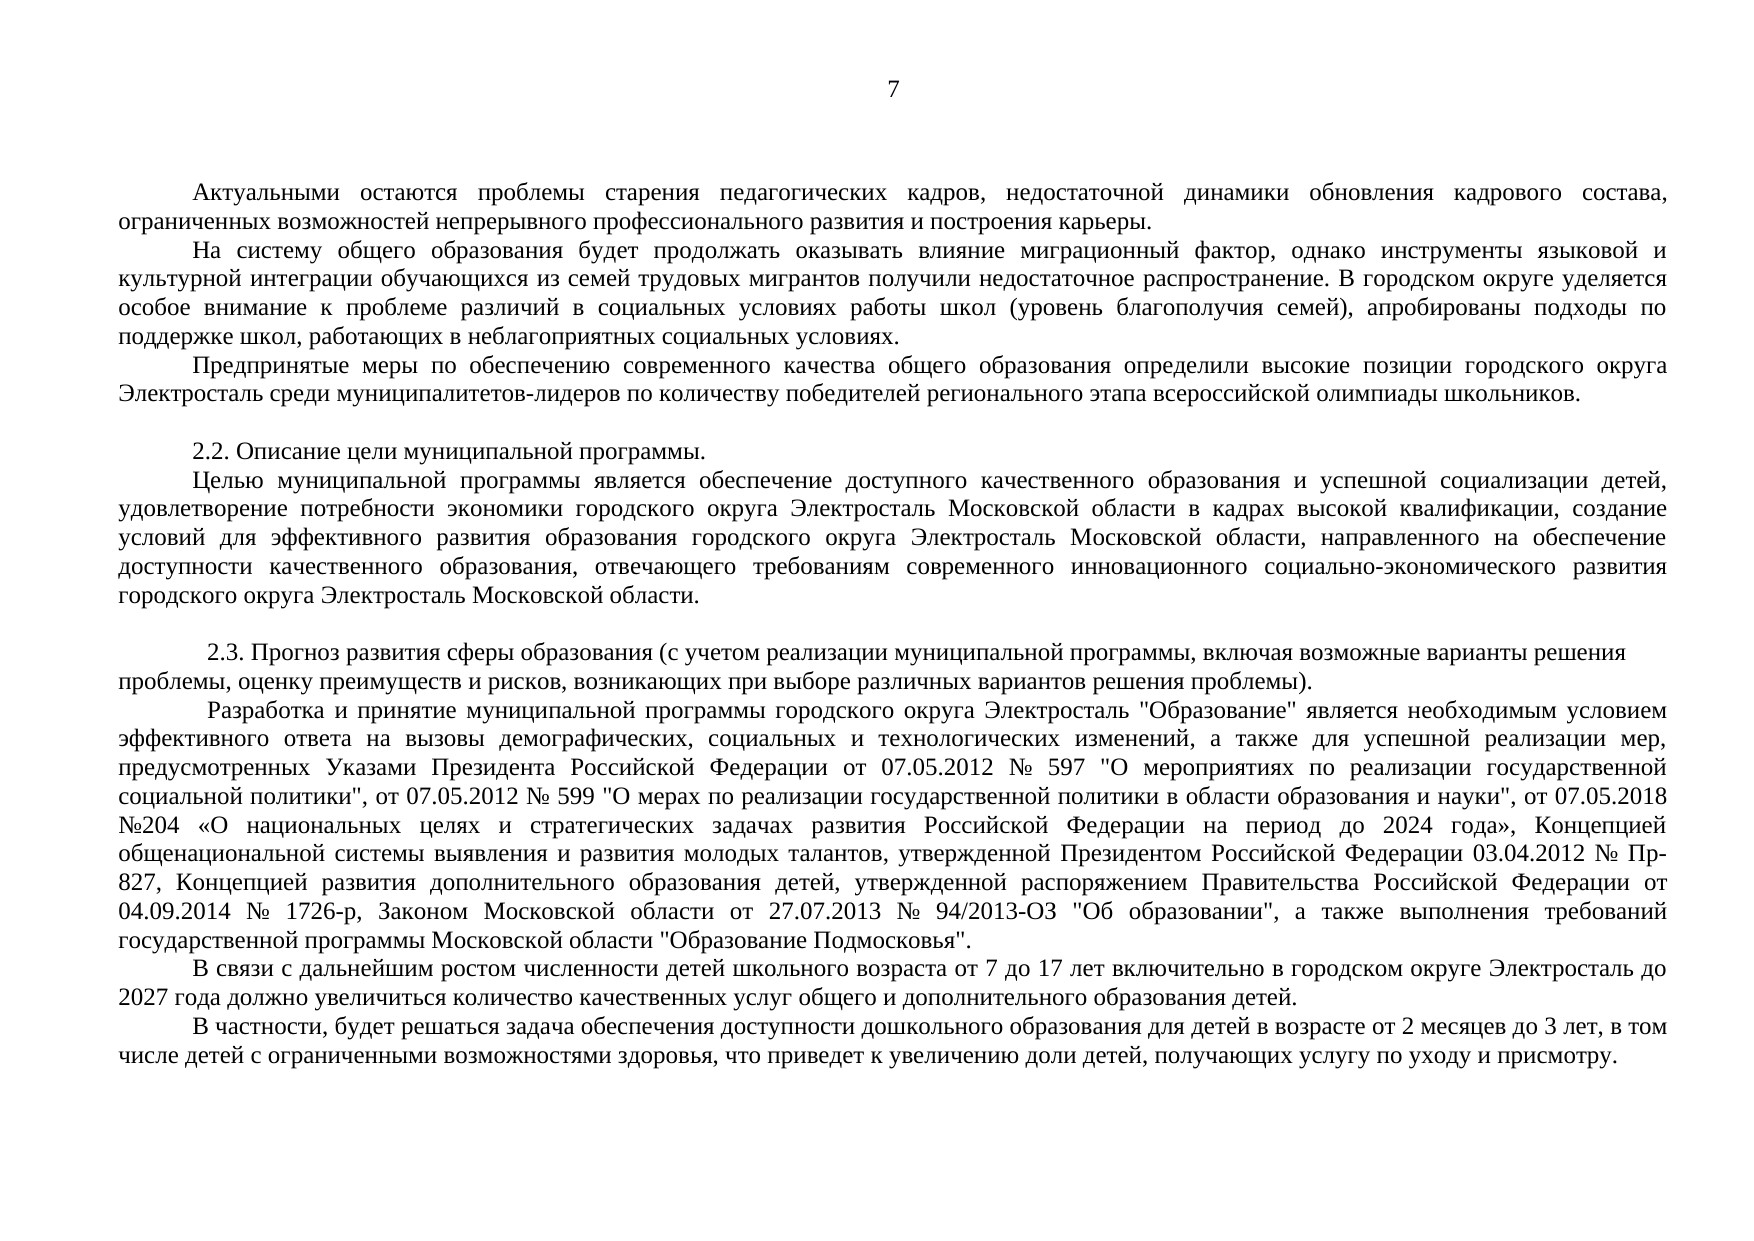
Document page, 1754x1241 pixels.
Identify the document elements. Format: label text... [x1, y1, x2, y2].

text 2.2. Описание цели муниципальной программы. [118, 436, 1668, 465]
text В частности, будет решаться задача обеспечения доступности дошкольного образования для детей в возрасте от 2 месяцев до 3 лет, в том числе детей с ограниченными возможностями здоровья, что приведет к увеличению доли детей, получающих услугу по уходу и присмотру. [118, 1011, 1668, 1068]
text Актуальными остаются проблемы старения педагогических кадров, недостаточной динамики обновления кадрового состава, ограниченных возможностей непрерывного профессионального развития и построения карьеры. [118, 177, 1668, 235]
text 2.3. Прогноз развития сферы образования (с учетом реализации муниципальной программы, включая возможные варианты решения проблемы, оценку преимуществ и рисков, возникающих при выборе различных вариантов решения проблемы). [118, 637, 1668, 695]
text Разработка и принятие муниципальной программы городского округа Электросталь "Образование" является необходимым условием эффективного ответа на вызовы демографических, социальных и технологических изменений, а также для успешной реализации мер, предусмотренных Указами Президента Российской Федерации от 07.05.2012 № 597 "О мероприятиях по реализации государственной социальной политики", от 07.05.2012 № 599 "О мерах по реализации государственной политики в области образования и науки", от 07.05.2018 №204 «О национальных целях и стратегических задачах развития Российской Федерации на период до 2024 года», Концепцией общенациональной системы выявления и развития молодых талантов, утвержденной Президентом Российской Федерации 03.04.2012 № Пр-827, Концепцией развития дополнительного образования детей, утвержденной распоряжением Правительства Российской Федерации от 04.09.2014 № 1726-р, Законом Московской области от 27.07.2013 № 94/2013-ОЗ "Об образовании", а также выполнения требований государственной программы Московской области "Образование Подмосковья". [118, 695, 1668, 953]
text В связи с дальнейшим ростом численности детей школьного возраста от 7 до 17 лет включительно в городском округе Электросталь до 2027 года должно увеличиться количество качественных услуг общего и дополнительного образования детей. [118, 953, 1668, 1011]
text Целью муниципальной программы является обеспечение доступного качественного образования и успешной социализации детей, удовлетворение потребности экономики городского округа Электросталь Московской области в кадрах высокой квалификации, создание условий для эффективного развития образования городского округа Электросталь Московской области, направленного на обеспечение доступности качественного образования, отвечающего требованиям современного инновационного социально-экономического развития городского округа Электросталь Московской области. [118, 465, 1668, 608]
text Предпринятые меры по обеспечению современного качества общего образования определили высокие позиции городского округа Электросталь среди муниципалитетов-лидеров по количеству победителей регионального этапа всероссийской олимпиады школьников. [118, 350, 1668, 407]
text На систему общего образования будет продолжать оказывать влияние миграционный фактор, однако инструменты языковой и культурной интеграции обучающихся из семей трудовых мигрантов получили недостаточное распространение. В городском округе уделяется особое внимание к проблеме различий в социальных условиях работы школ (уровень благополучия семей), апробированы подходы по поддержке школ, работающих в неблагоприятных социальных условиях. [118, 235, 1668, 350]
